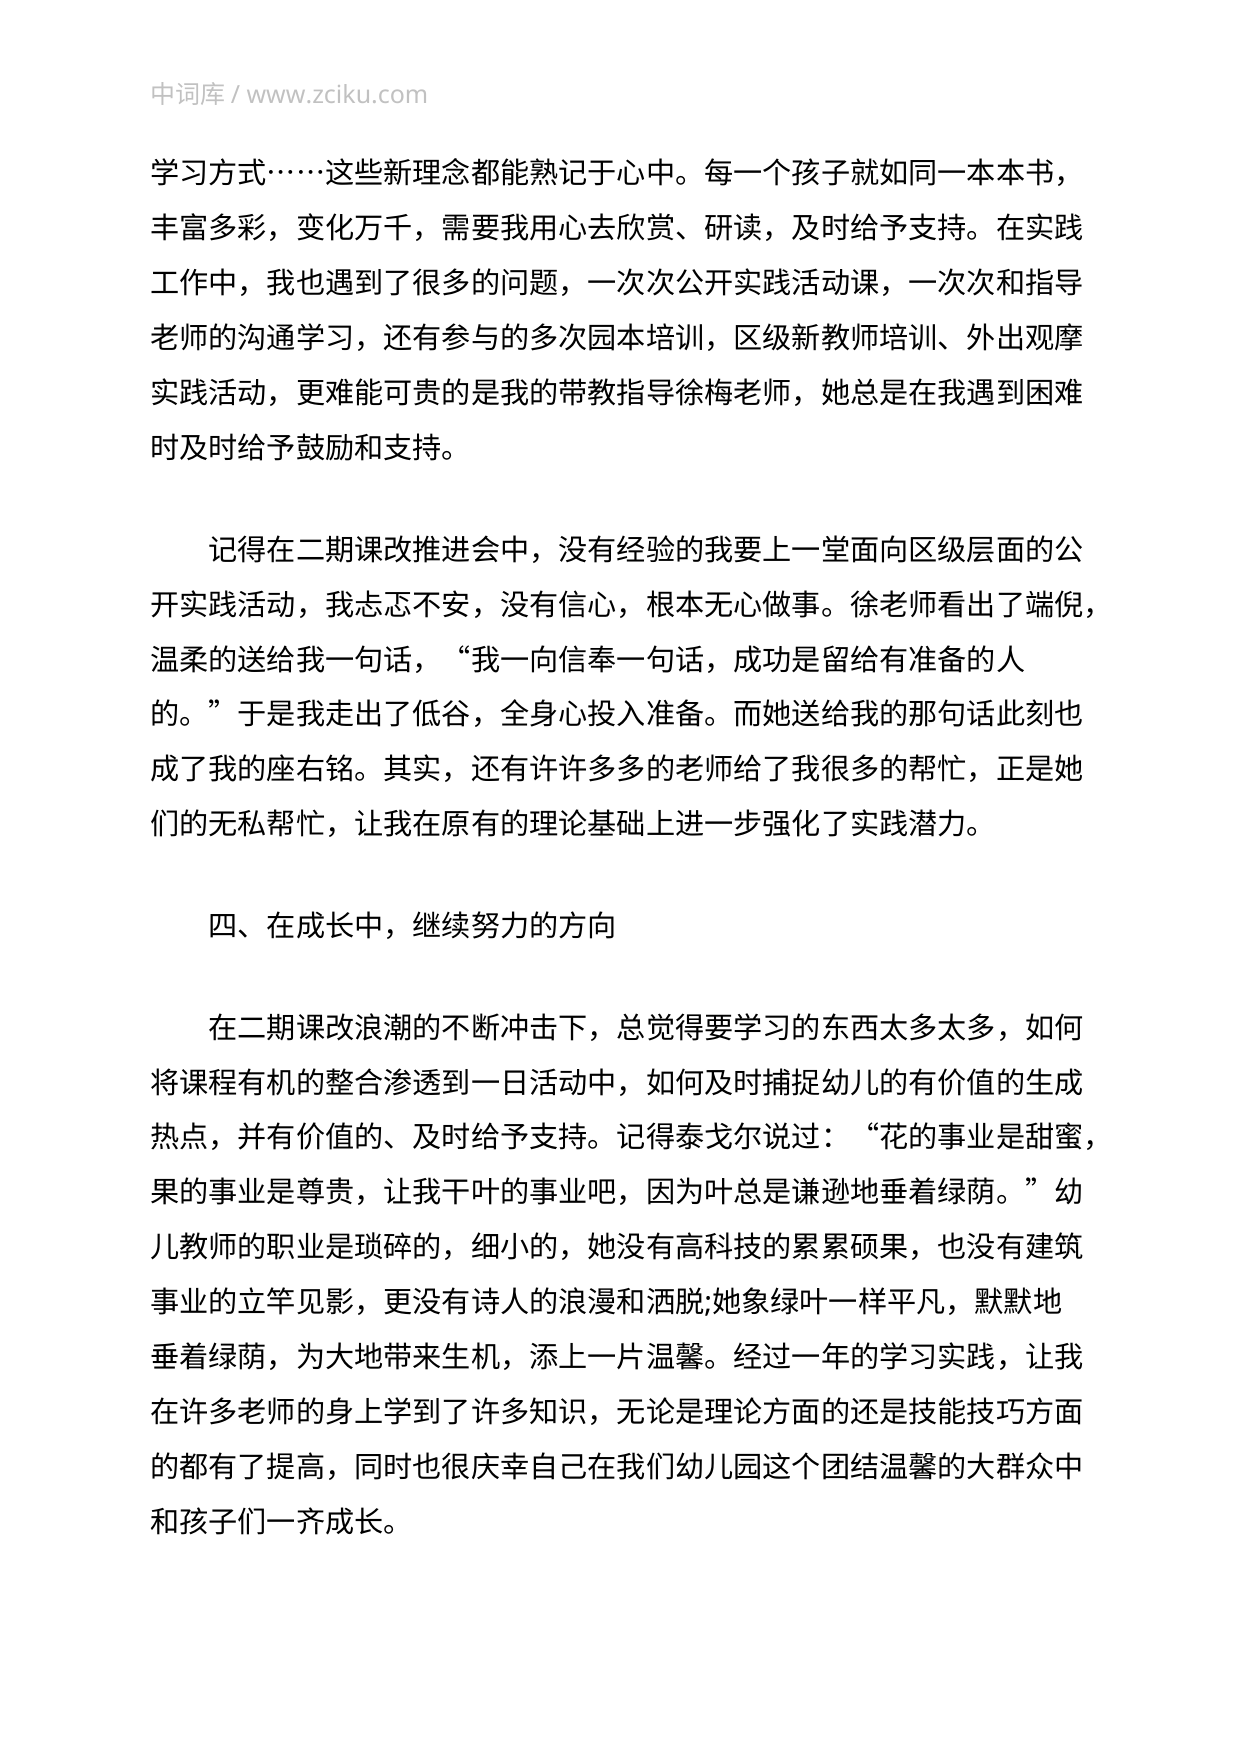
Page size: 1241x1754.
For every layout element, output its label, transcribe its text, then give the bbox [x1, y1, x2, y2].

text 记得在二期课改推进会中，没有经验的我要上一堂面向区级层面的公开实践活动，我忐忑不安，没有信心，根本无心做事。徐老师看出了端倪，温柔的送给我一句话，“我一向信奉一句话，成功是留给有准备的人的。”于是我走出了低谷，全身心投入准备。而她送给我的那句话此刻也成了我的座右铭。其实，还有许许多多的老师给了我很多的帮忙，正是她们的无私帮忙，让我在原有的理论基础上进一步强化了实践潜力。 [150, 526, 1090, 843]
text 在二期课改浪潮的不断冲击下，总觉得要学习的东西太多太多，如何将课程有机的整合渗透到一日活动中，如何及时捕捉幼儿的有价值的生成热点，并有价值的、及时给予支持。记得泰戈尔说过：“花的事业是甜蜜，果的事业是尊贵，让我干叶的事业吧，因为叶总是谦逊地垂着绿荫。”幼儿教师的职业是琐碎的，细小的，她没有高科技的累累硕果，也没有建筑事业的立竿见影，更没有诗人的浪漫和洒脱;她象绿叶一样平凡，默默地垂着绿荫，为大地带来生机，添上一片温馨。经过一年的学习实践，让我在许多老师的身上学到了许多知识，无论是理论方面的还是技能技巧方面的都有了提高，同时也很庆幸自己在我们幼儿园这个团结温馨的大群众中和孩子们一齐成长。 [150, 1004, 1090, 1541]
text 四、在成长中，继续努力的方向 [150, 902, 1090, 945]
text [150, 150, 1090, 467]
